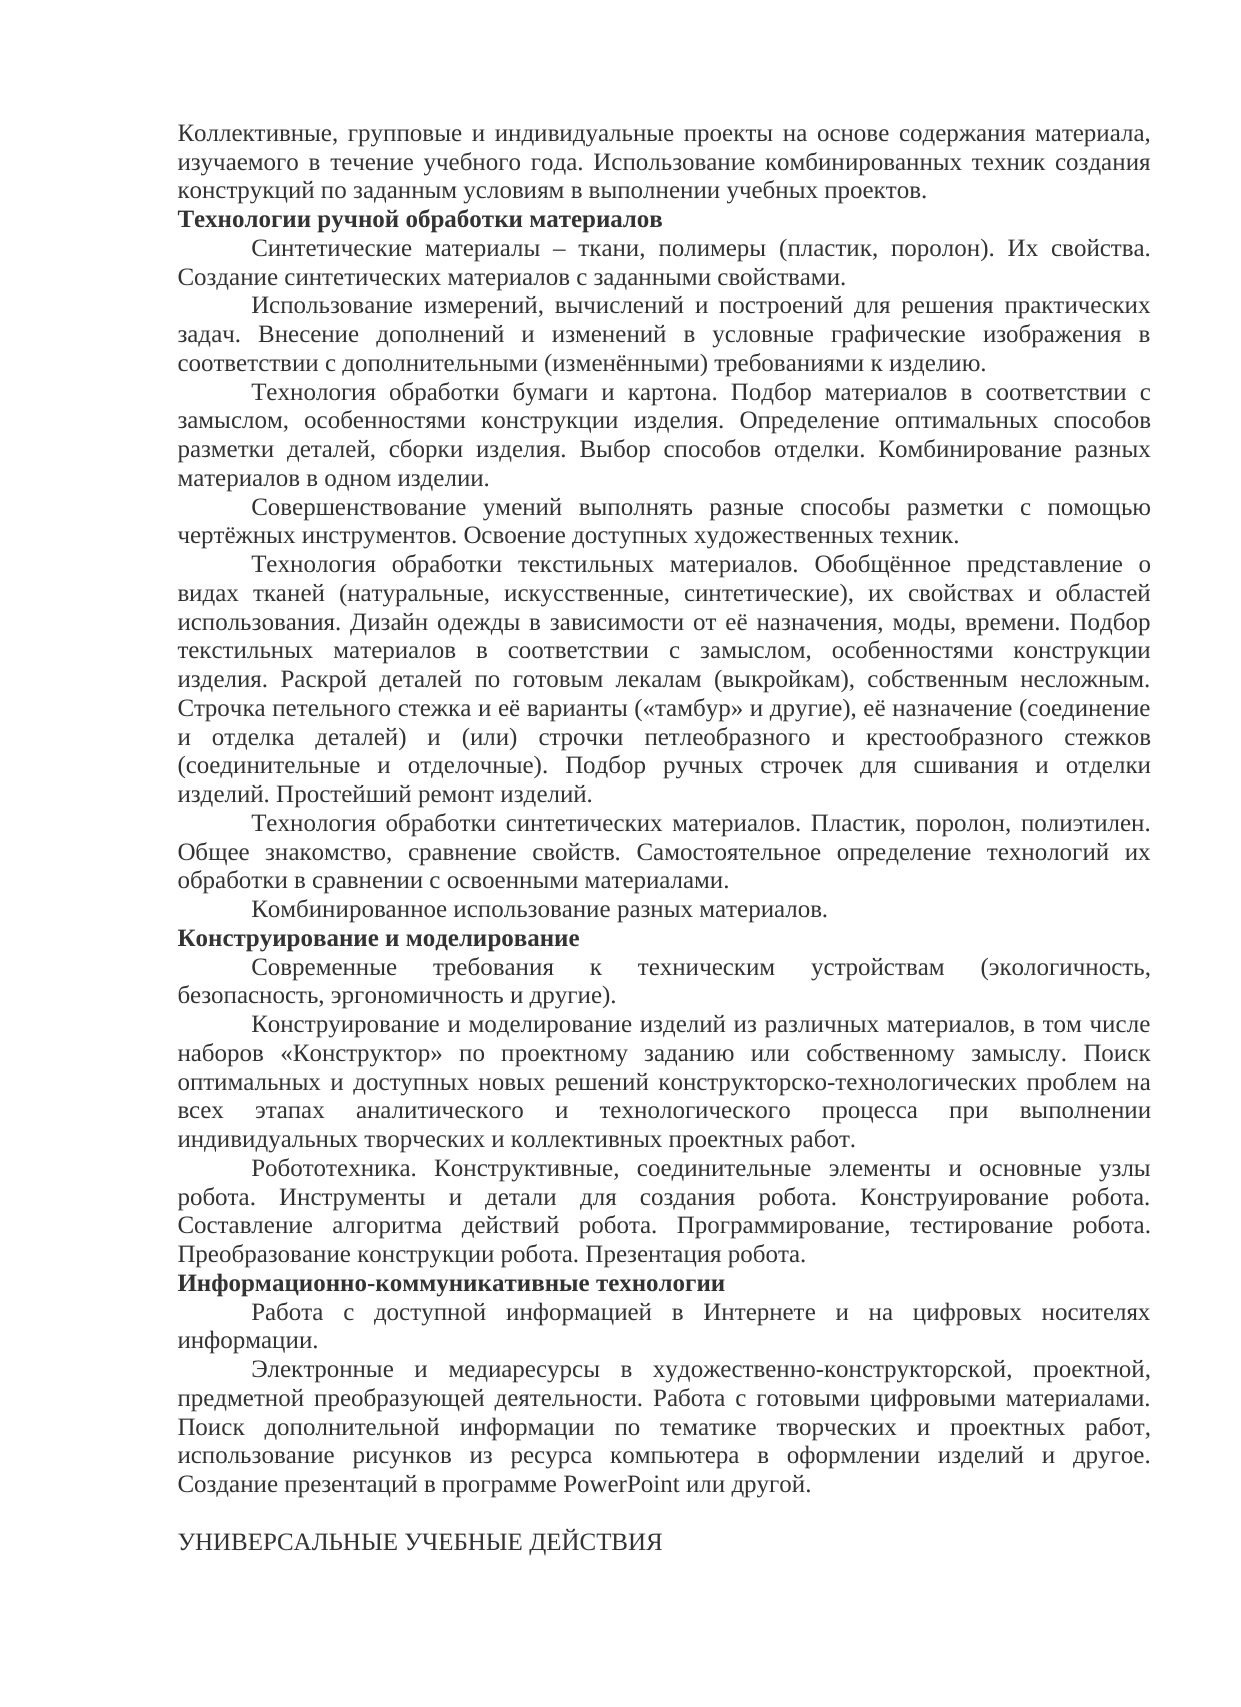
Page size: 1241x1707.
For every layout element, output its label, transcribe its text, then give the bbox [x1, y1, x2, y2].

text Электронные и медиаресурсы в художественно-конструкторской, проектной, предметной преобразующей деятельности. Работа с готовыми цифровыми материалами. Поиск дополнительной информации по тематике творческих и проектных работ, использование рисунков из ресурса компьютера в оформлении изделий и другое. Создание презентаций в программе PowerPoint или другой. [177, 1354, 1152, 1498]
text Технологии ручной обработки материалов [177, 204, 1152, 233]
text Технология обработки бумаги и картона. Подбор материалов в соответствии с замыслом, особенностями конструкции изделия. Определение оптимальных способов разметки деталей, сборки изделия. Выбор способов отделки. Комбинирование разных материалов в одном изделии. [177, 377, 1152, 492]
text Работа с доступной информацией в Интернете и на цифровых носителях информации. [177, 1297, 1152, 1354]
text Технология обработки синтетических материалов. Пластик, поролон, полиэтилен. Общее знакомство, сравнение свойств. Самостоятельное определение технологий их обработки в сравнении с освоенными материалами. [177, 808, 1152, 894]
text Информационно-коммуникативные технологии [177, 1268, 1152, 1297]
text Использование измерений, вычислений и построений для решения практических задач. Внесение дополнений и изменений в условные графические изображения в соответствии с дополнительными (изменёнными) требованиями к изделию. [177, 291, 1152, 377]
text Комбинированное использование разных материалов. [177, 894, 1152, 923]
text Синтетические материалы – ткани, полимеры (пластик, поролон). Их свойства. Создание синтетических материалов с заданными свойствами. [177, 233, 1152, 291]
text Конструирование и моделирование [177, 923, 1152, 952]
text Робототехника. Конструктивные, соединительные элементы и основные узлы робота. Инструменты и детали для создания робота. Конструирование робота. Составление алгоритма действий робота. Программирование, тестирование робота. Преобразование конструкции робота. Презентация робота. [177, 1153, 1152, 1268]
text Совершенствование умений выполнять разные способы разметки с помощью чертёжных инструментов. Освоение доступных художественных техник. [177, 492, 1152, 549]
text Технология обработки текстильных материалов. Обобщённое представление о видах тканей (натуральные, искусственные, синтетические), их свойствах и областей использования. Дизайн одежды в зависимости от её назначения, моды, времени. Подбор текстильных материалов в соответствии с замыслом, особенностями конструкции изделия. Раскрой деталей по готовым лекалам (выкройкам), собственным несложным. Строчка петельного стежка и её варианты («тамбур» и другие), её назначение (соединение и отделка деталей) и (или) строчки петлеобразного и крестообразного стежков (соединительные и отделочные). Подбор ручных строчек для сшивания и отделки изделий. Простейший ремонт изделий. [177, 549, 1152, 808]
text Современные требования к техническим устройствам (экологичность, безопасность, эргономичность и другие). [177, 952, 1152, 1009]
text УНИВЕРСАЛЬНЫЕ УЧЕБНЫЕ ДЕЙСТВИЯ [177, 1527, 1152, 1556]
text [177, 118, 1152, 204]
text Конструирование и моделирование изделий из различных материалов, в том числе наборов «Конструктор» по проектному заданию или собственному замыслу. Поиск оптимальных и доступных новых решений конструкторско-технологических проблем на всех этапах аналитического и технологического процесса при выполнении индивидуальных творческих и коллективных проектных работ. [177, 1009, 1152, 1153]
